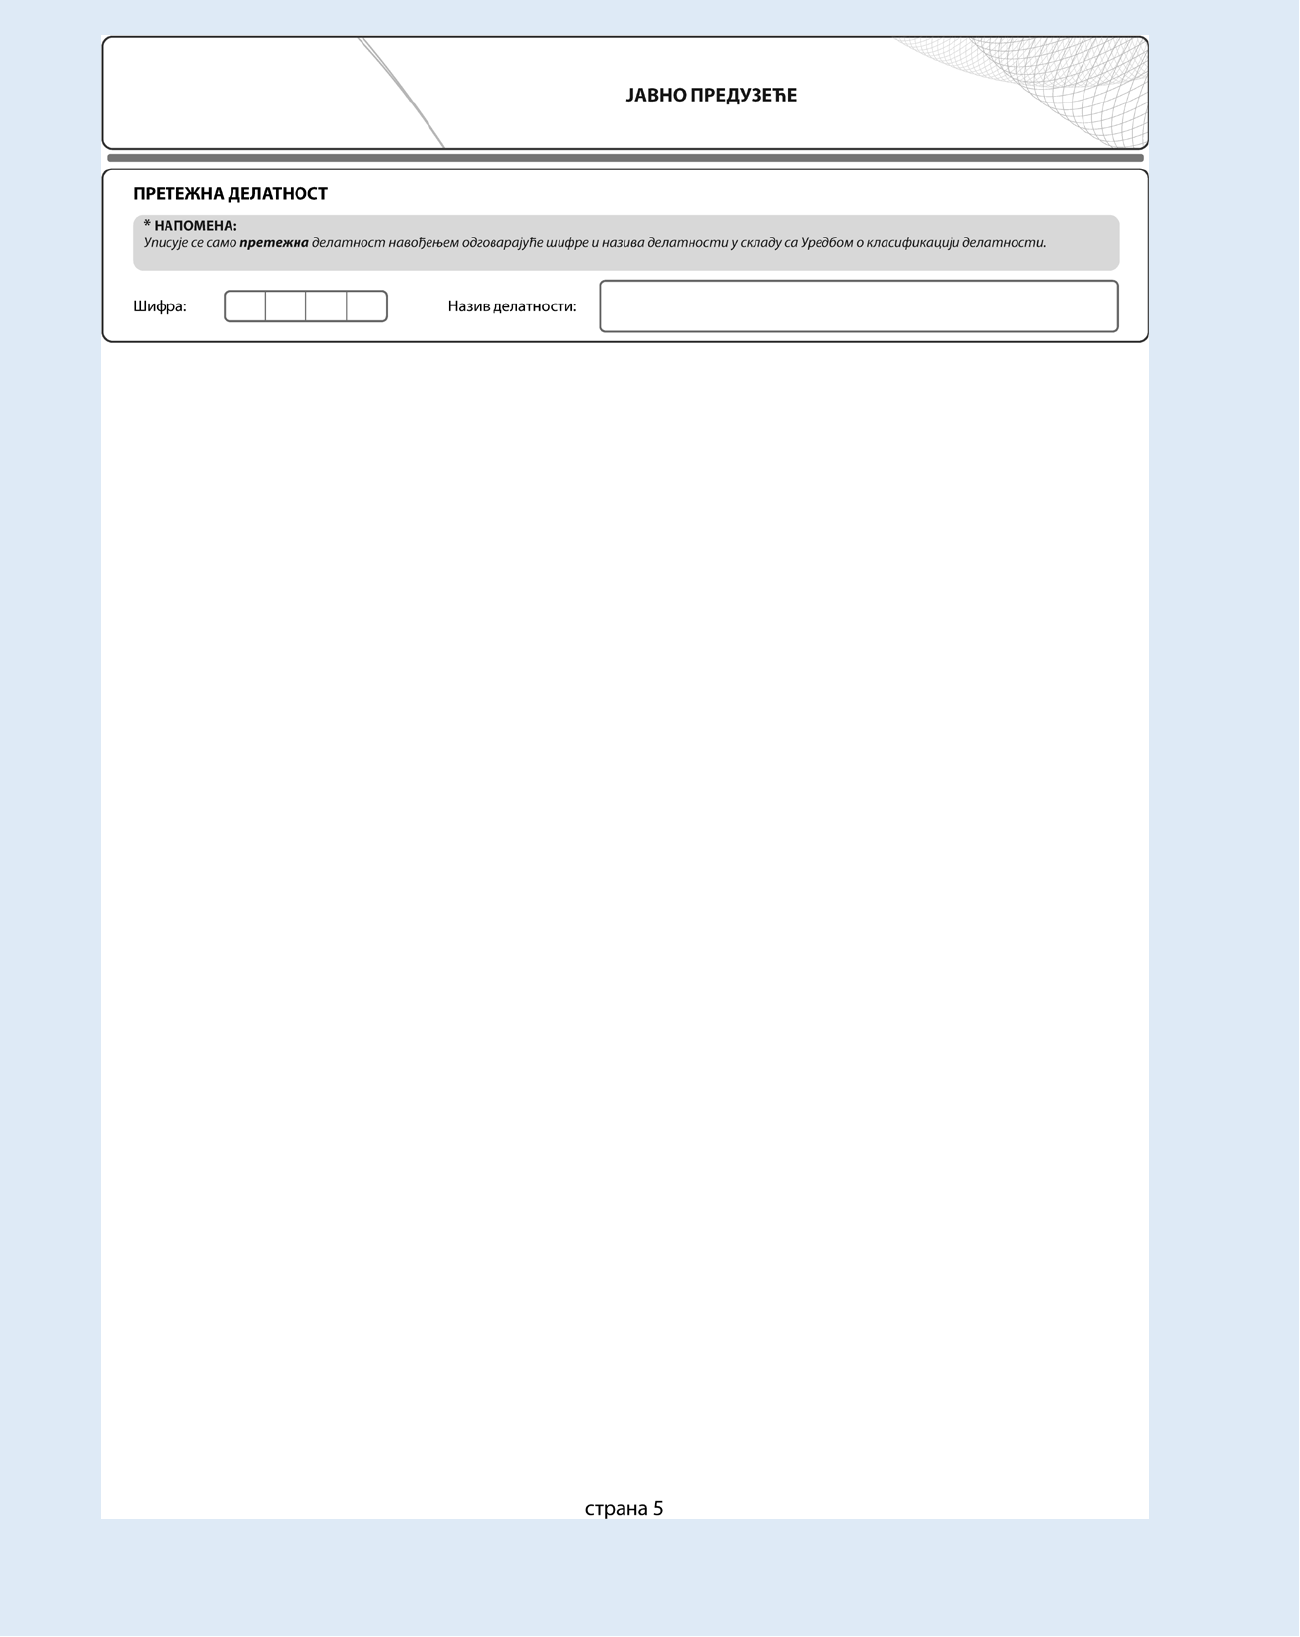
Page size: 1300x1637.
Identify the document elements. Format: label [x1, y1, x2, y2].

picture [101, 35, 1149, 1519]
